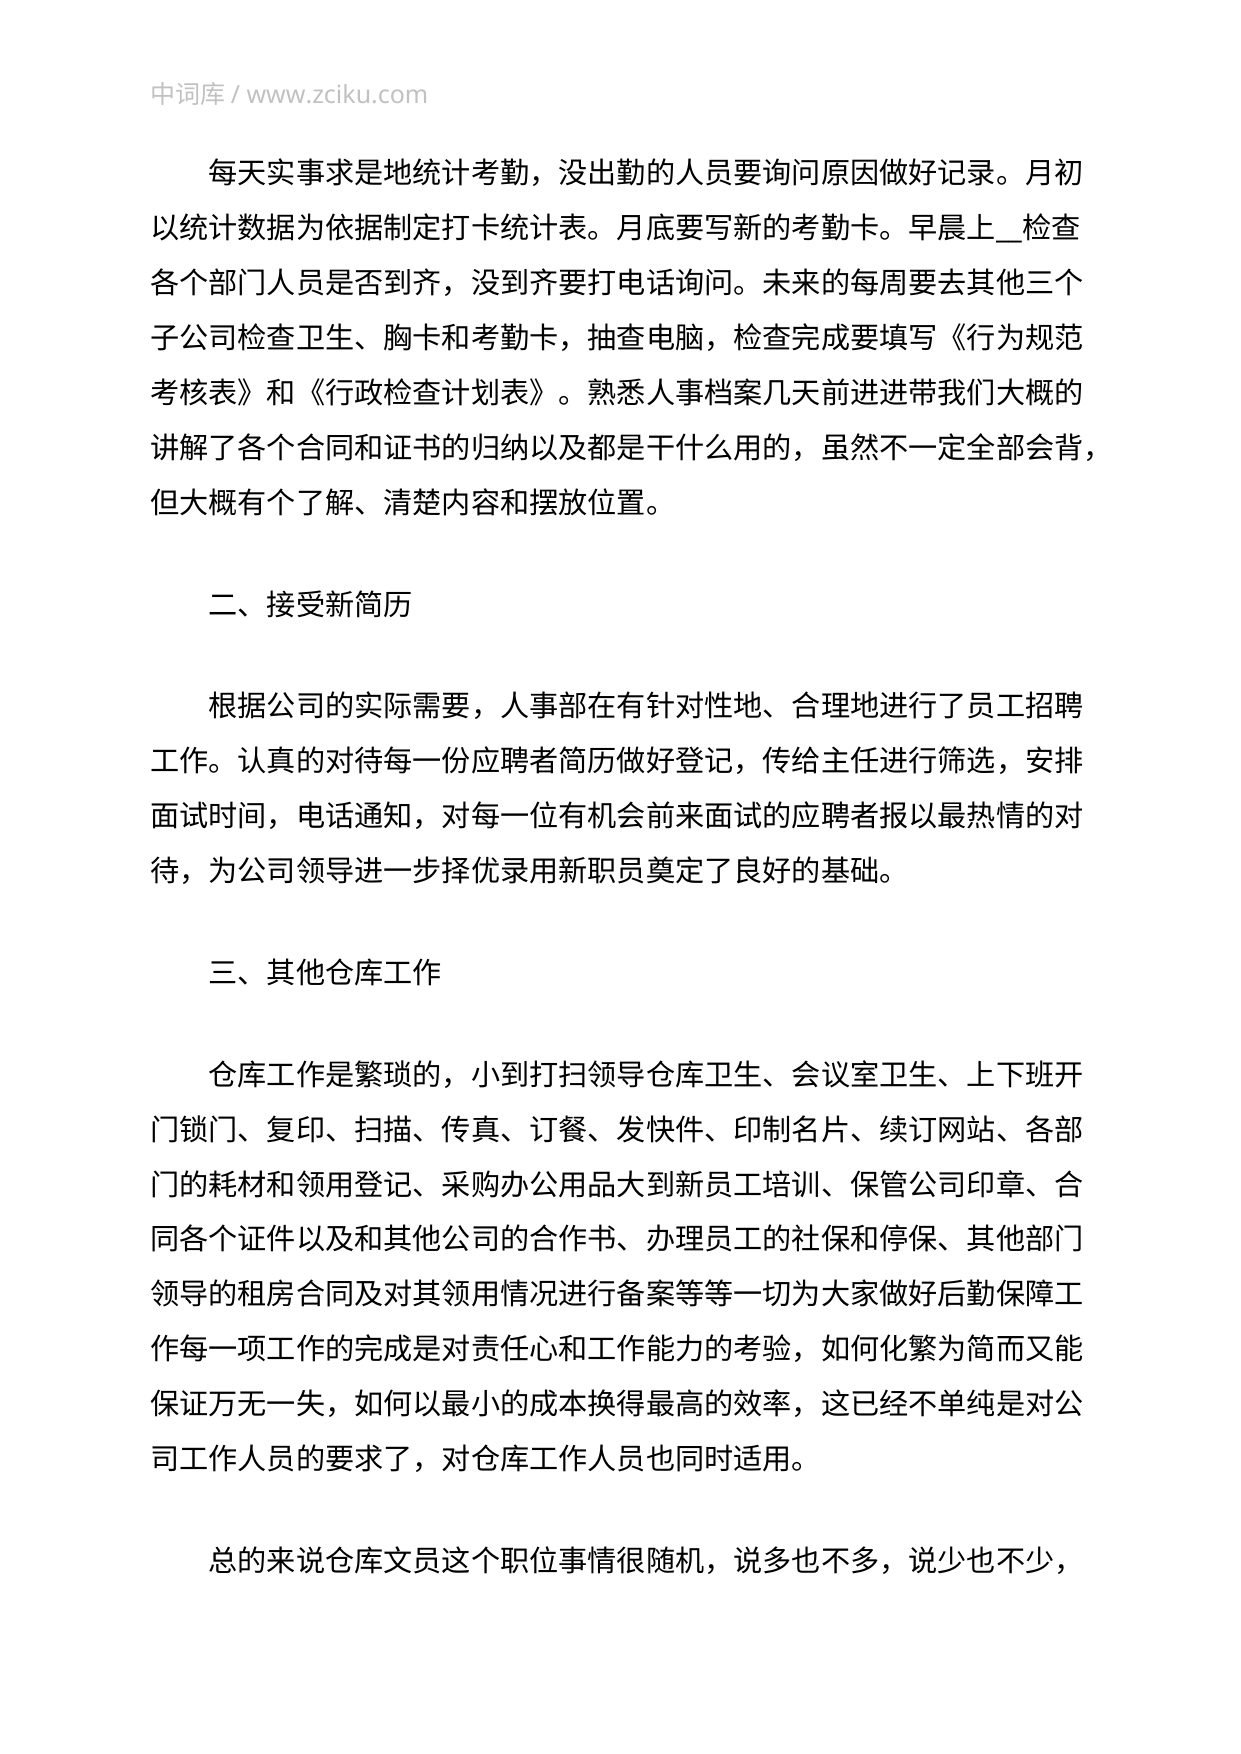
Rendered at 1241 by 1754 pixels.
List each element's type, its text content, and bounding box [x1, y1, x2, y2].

text 二、接受新简历 [150, 581, 1090, 623]
text 根据公司的实际需要，人事部在有针对性地、合理地进行了员工招聘工作。认真的对待每一份应聘者简历做好登记，传给主任进行筛选，安排面试时间，电话通知，对每一位有机会前来面试的应聘者报以最热情的对待，为公司领导进一步择优录用新职员奠定了良好的基础。 [150, 683, 1090, 890]
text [150, 1537, 1090, 1579]
text 每天实事求是地统计考勤，没出勤的人员要询问原因做好记录。月初以统计数据为依据制定打卡统计表。月底要写新的考勤卡。早晨上__检查各个部门人员是否到齐，没到齐要打电话询问。未来的每周要去其他三个子公司检查卫生、胸卡和考勤卡，抽查电脑，检查完成要填写《行为规范考核表》和《行政检查计划表》。熟悉人事档案几天前进进带我们大概的讲解了各个合同和证书的归纳以及都是干什么用的，虽然不一定全部会背，但大概有个了解、清楚内容和摆放位置。 [150, 150, 1090, 522]
text 仓库工作是繁琐的，小到打扫领导仓库卫生、会议室卫生、上下班开门锁门、复印、扫描、传真、订餐、发快件、印制名片、续订网站、各部门的耗材和领用登记、采购办公用品大到新员工培训、保管公司印章、合同各个证件以及和其他公司的合作书、办理员工的社保和停保、其他部门领导的租房合同及对其领用情况进行备案等等一切为大家做好后勤保障工作每一项工作的完成是对责任心和工作能力的考验，如何化繁为简而又能保证万无一失，如何以最小的成本换得最高的效率，这已经不单纯是对公司工作人员的要求了，对仓库工作人员也同时适用。 [150, 1051, 1090, 1478]
text 三、其他仓库工作 [150, 949, 1090, 992]
